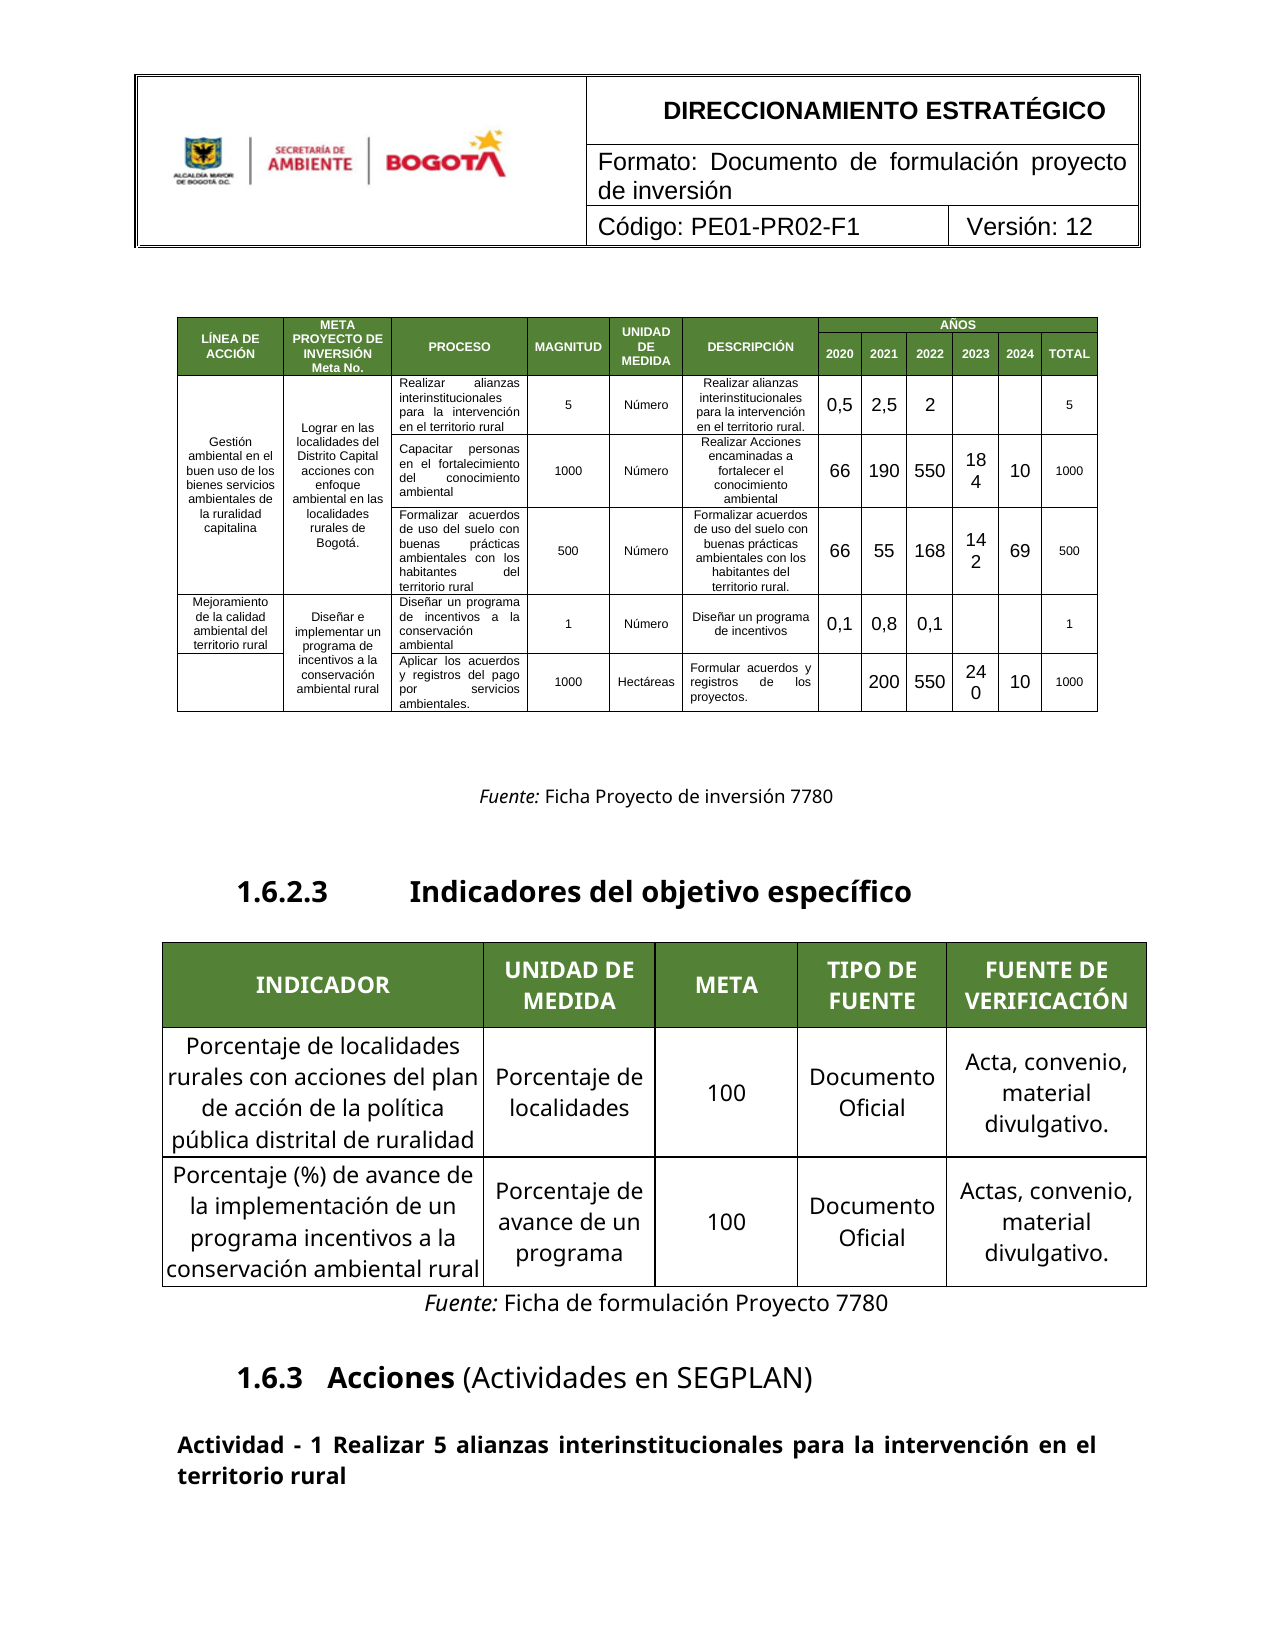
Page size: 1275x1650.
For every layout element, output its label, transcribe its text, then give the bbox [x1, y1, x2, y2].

table_cell Diseñar un programa de incentivos a la conservación ambiental [392, 595, 527, 652]
table_cell Lograr en las localidades del Distrito Capital acciones con enfoque ambiental en las localidades rurales de Bogotá. [284, 376, 391, 594]
table_cell Mejoramiento de la calidad ambiental del territorio rural [178, 595, 283, 652]
table_cell Aplicar los acuerdos y registros del pago por servicios ambientales. [392, 654, 527, 711]
table_cell 500 [1042, 508, 1097, 594]
table_cell [999, 595, 1041, 652]
table_cell 1000 [528, 435, 609, 507]
table_cell 66 [819, 435, 861, 507]
table_cell 2023 [953, 333, 998, 375]
table_header TIPO DE FUENTE [798, 943, 946, 1027]
table_header UNIDAD DE MEDIDA [610, 318, 682, 375]
table_cell Diseñar e implementar un programa de incentivos a la conservación ambiental rural [284, 595, 391, 711]
table_header UNIDAD DE MEDIDA [484, 943, 654, 1027]
text Actividad - 1 Realizar 5 alianzas interinstitucionales para la intervención en el territorio rural [177, 1428, 1098, 1491]
table_cell 0,1 [907, 595, 952, 652]
table_cell 1 [1042, 595, 1097, 652]
table_cell [953, 376, 998, 434]
table_cell Porcentaje de localidades rurales con acciones del plan de acción de la política pública distrital de ruralidad [163, 1028, 483, 1156]
table_cell Documento Oficial [798, 1028, 946, 1156]
table_cell 2,5 [862, 376, 906, 434]
table_cell Número [610, 435, 682, 507]
table_cell 100 [656, 1158, 797, 1286]
table_cell Hectáreas [610, 654, 682, 711]
table_cell Capacitar personas en el fortalecimiento del conocimiento ambiental [392, 435, 527, 507]
table_cell Número [610, 508, 682, 594]
table_cell 1000 [1042, 435, 1097, 507]
table_cell 550 [907, 435, 952, 507]
text Fuente: Ficha Proyecto de inversión 7780 [214, 783, 1098, 808]
table_cell 69 [999, 508, 1041, 594]
table_cell 0,5 [819, 376, 861, 434]
text Fuente: Ficha de formulación Proyecto 7780 [214, 1287, 1098, 1318]
table_cell 55 [862, 508, 906, 594]
table_header PROCESO [392, 318, 527, 375]
table_cell 184 [953, 435, 998, 507]
table_cell Gestión ambiental en el buen uso de los bienes servicios ambientales de la ruralidad capitalina [178, 376, 283, 594]
table_cell 0,8 [862, 595, 906, 652]
table_cell [999, 376, 1041, 434]
table_cell 66 [819, 508, 861, 594]
table_cell [178, 654, 283, 711]
table_cell Realizar Acciones encaminadas a fortalecer el conocimiento ambiental [683, 435, 818, 507]
table_cell 190 [862, 435, 906, 507]
table_cell 100 [656, 1028, 797, 1156]
table_cell TOTAL [1042, 333, 1097, 375]
table_cell 200 [862, 654, 906, 711]
table_cell Acta, convenio, material divulgativo. [947, 1028, 1146, 1156]
table_header DESCRIPCIÓN [683, 318, 818, 375]
table_cell Formalizar acuerdos de uso del suelo con buenas prácticas ambientales con los habitantes del territorio rural [392, 508, 527, 594]
table_cell Documento Oficial [798, 1158, 946, 1286]
table_cell Número [610, 376, 682, 434]
table_cell Formalizar acuerdos de uso del suelo con buenas prácticas ambientales con los habitantes del territorio rural. [683, 508, 818, 594]
table_cell [819, 654, 861, 711]
table_cell Número [610, 595, 682, 652]
table_cell 10 [999, 435, 1041, 507]
table_cell Realizar alianzas interinstitucionales para la intervención en el territorio rural [392, 376, 527, 434]
table_cell 5 [1042, 376, 1097, 434]
table_cell 550 [907, 654, 952, 711]
table_cell [953, 595, 998, 652]
table_cell 2020 [819, 333, 861, 375]
table_cell 10 [999, 654, 1041, 711]
table_cell 500 [528, 508, 609, 594]
table_cell 2021 [862, 333, 906, 375]
table_cell Diseñar un programa de incentivos [683, 595, 818, 652]
table_cell 5 [528, 376, 609, 434]
list Acciones (Actividades en SEGPLAN) [236, 1358, 1098, 1397]
table_cell 2024 [999, 333, 1041, 375]
table_cell Porcentaje de localidades [484, 1028, 654, 1156]
table_cell 2022 [907, 333, 952, 375]
picture [147, 102, 538, 219]
table_cell 1 [528, 595, 609, 652]
table_cell 0,1 [819, 595, 861, 652]
table_header MAGNITUD [528, 318, 609, 375]
table_cell 2 [907, 376, 952, 434]
table_header META [656, 943, 797, 1027]
table_cell Realizar alianzas interinstitucionales para la intervención en el territorio rural. [683, 376, 818, 434]
table_cell Actas, convenio, material divulgativo. [947, 1158, 1146, 1286]
table_cell Porcentaje (%) de avance de la implementación de un programa incentivos a la conservación ambiental rural [163, 1158, 483, 1286]
table_cell Formular acuerdos y registros de los proyectos. [683, 654, 818, 711]
table_cell Porcentaje de avance de un programa [484, 1158, 654, 1286]
table_header META PROYECTO DE INVERSIÓN Meta No. [284, 318, 391, 375]
table_header LÍNEA DE ACCIÓN [178, 318, 283, 375]
table_cell 1000 [528, 654, 609, 711]
table_header INDICADOR [163, 943, 483, 1027]
list Indicadores del objetivo específico [236, 871, 1098, 911]
table_header FUENTE DE VERIFICACIÓN [947, 943, 1146, 1027]
table_cell 240 [953, 654, 998, 711]
table_cell 142 [953, 508, 998, 594]
table_header AÑOS [819, 318, 1097, 332]
table_cell 168 [907, 508, 952, 594]
table_cell 1000 [1042, 654, 1097, 711]
